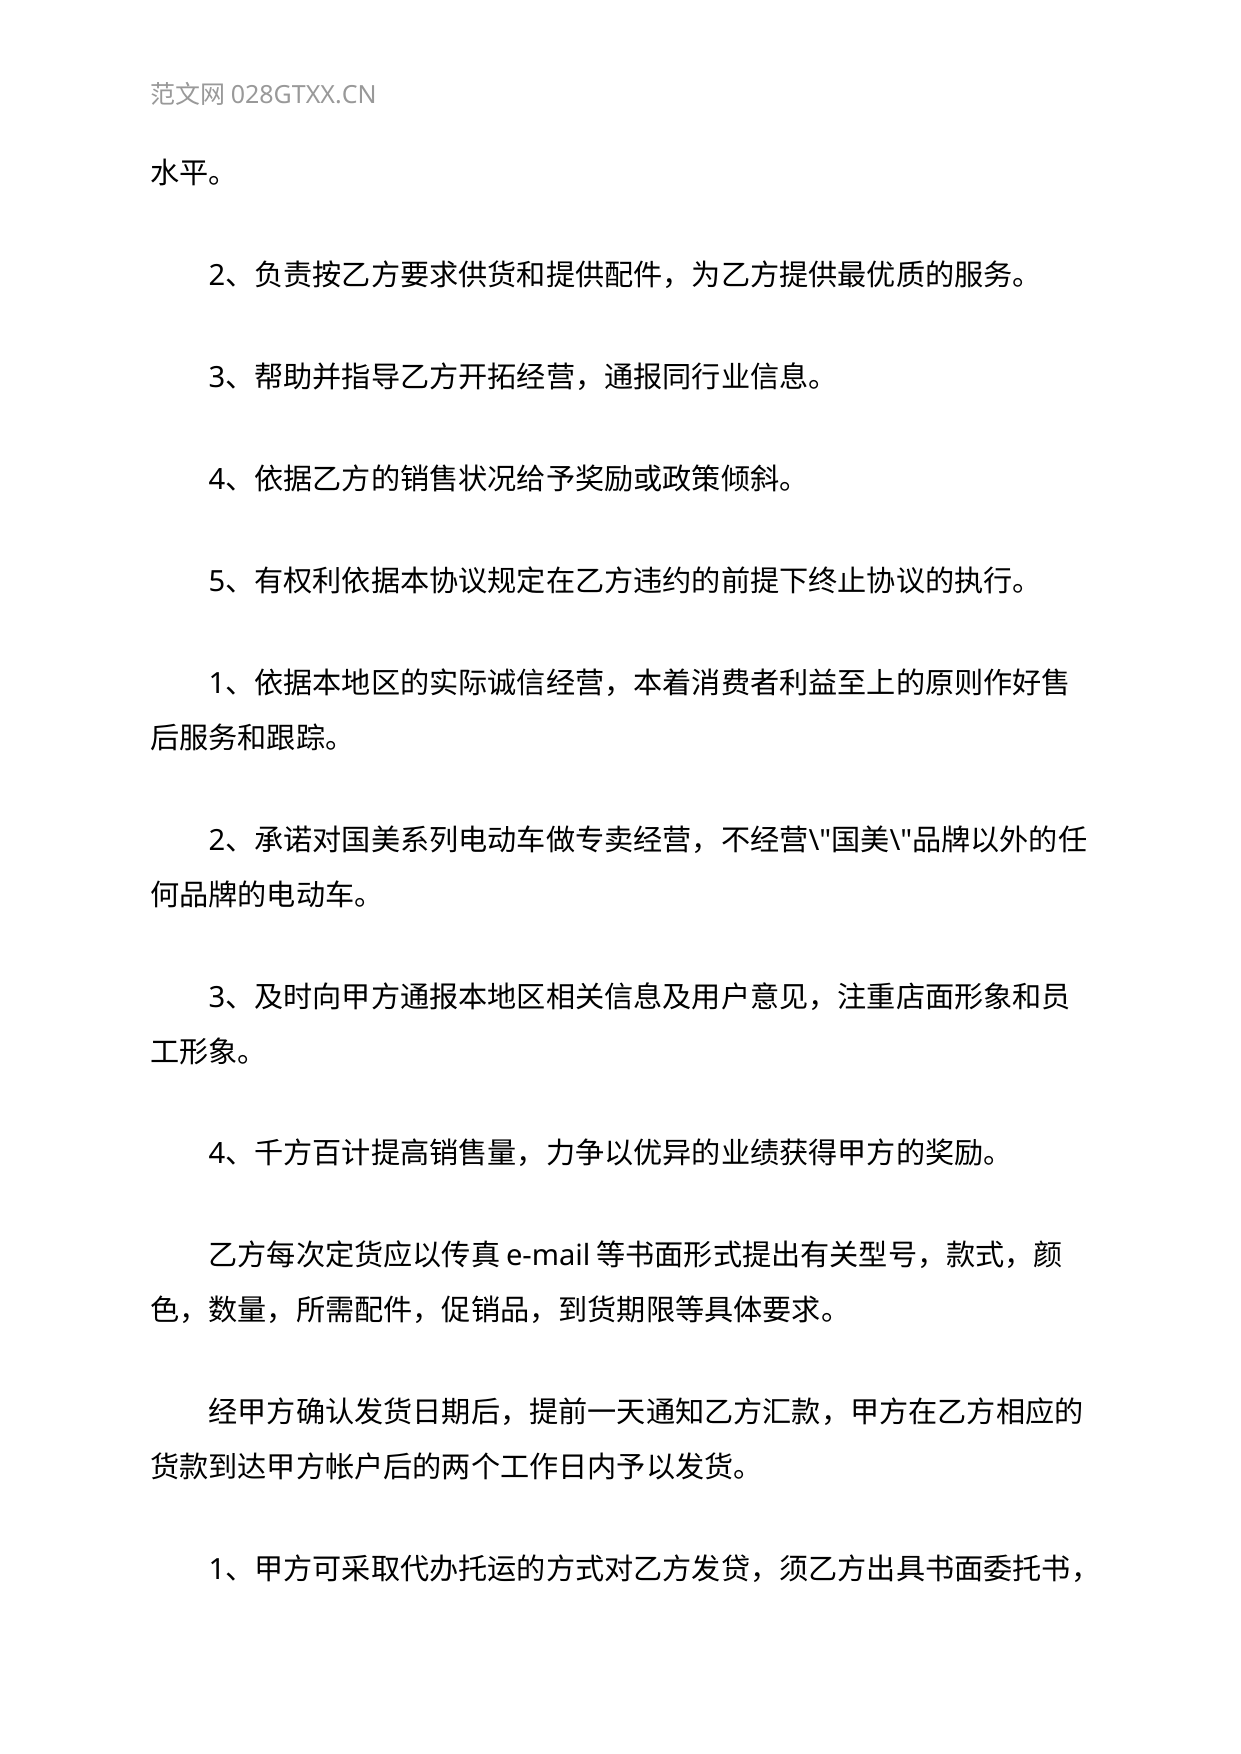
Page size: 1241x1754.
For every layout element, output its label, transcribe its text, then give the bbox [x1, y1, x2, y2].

text 经甲方确认发货日期后，提前一天通知乙方汇款，甲方在乙方相应的货款到达甲方帐户后的两个工作日内予以发货。 [150, 1389, 1090, 1486]
text 3、及时向甲方通报本地区相关信息及用户意见，注重店面形象和员工形象。 [150, 973, 1090, 1071]
text 3、帮助并指导乙方开拓经营，通报同行业信息。 [150, 354, 1090, 396]
text 2、负责按乙方要求供货和提供配件，为乙方提供最优质的服务。 [150, 252, 1090, 294]
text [150, 150, 1090, 192]
text 2、承诺对国美系列电动车做专卖经营，不经营\"国美\"品牌以外的任何品牌的电动车。 [150, 816, 1090, 914]
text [150, 1545, 1090, 1588]
text 4、依据乙方的销售状况给予奖励或政策倾斜。 [150, 456, 1090, 498]
text 4、千方百计提高销售量，力争以优异的业绩获得甲方的奖励。 [150, 1130, 1090, 1172]
text 1、依据本地区的实际诚信经营，本着消费者利益至上的原则作好售后服务和跟踪。 [150, 660, 1090, 757]
text 5、有权利依据本协议规定在乙方违约的前提下终止协议的执行。 [150, 558, 1090, 600]
text 乙方每次定货应以传真e-mail等书面形式提出有关型号，款式，颜色，数量，所需配件，促销品，到货期限等具体要求。 [150, 1232, 1090, 1329]
